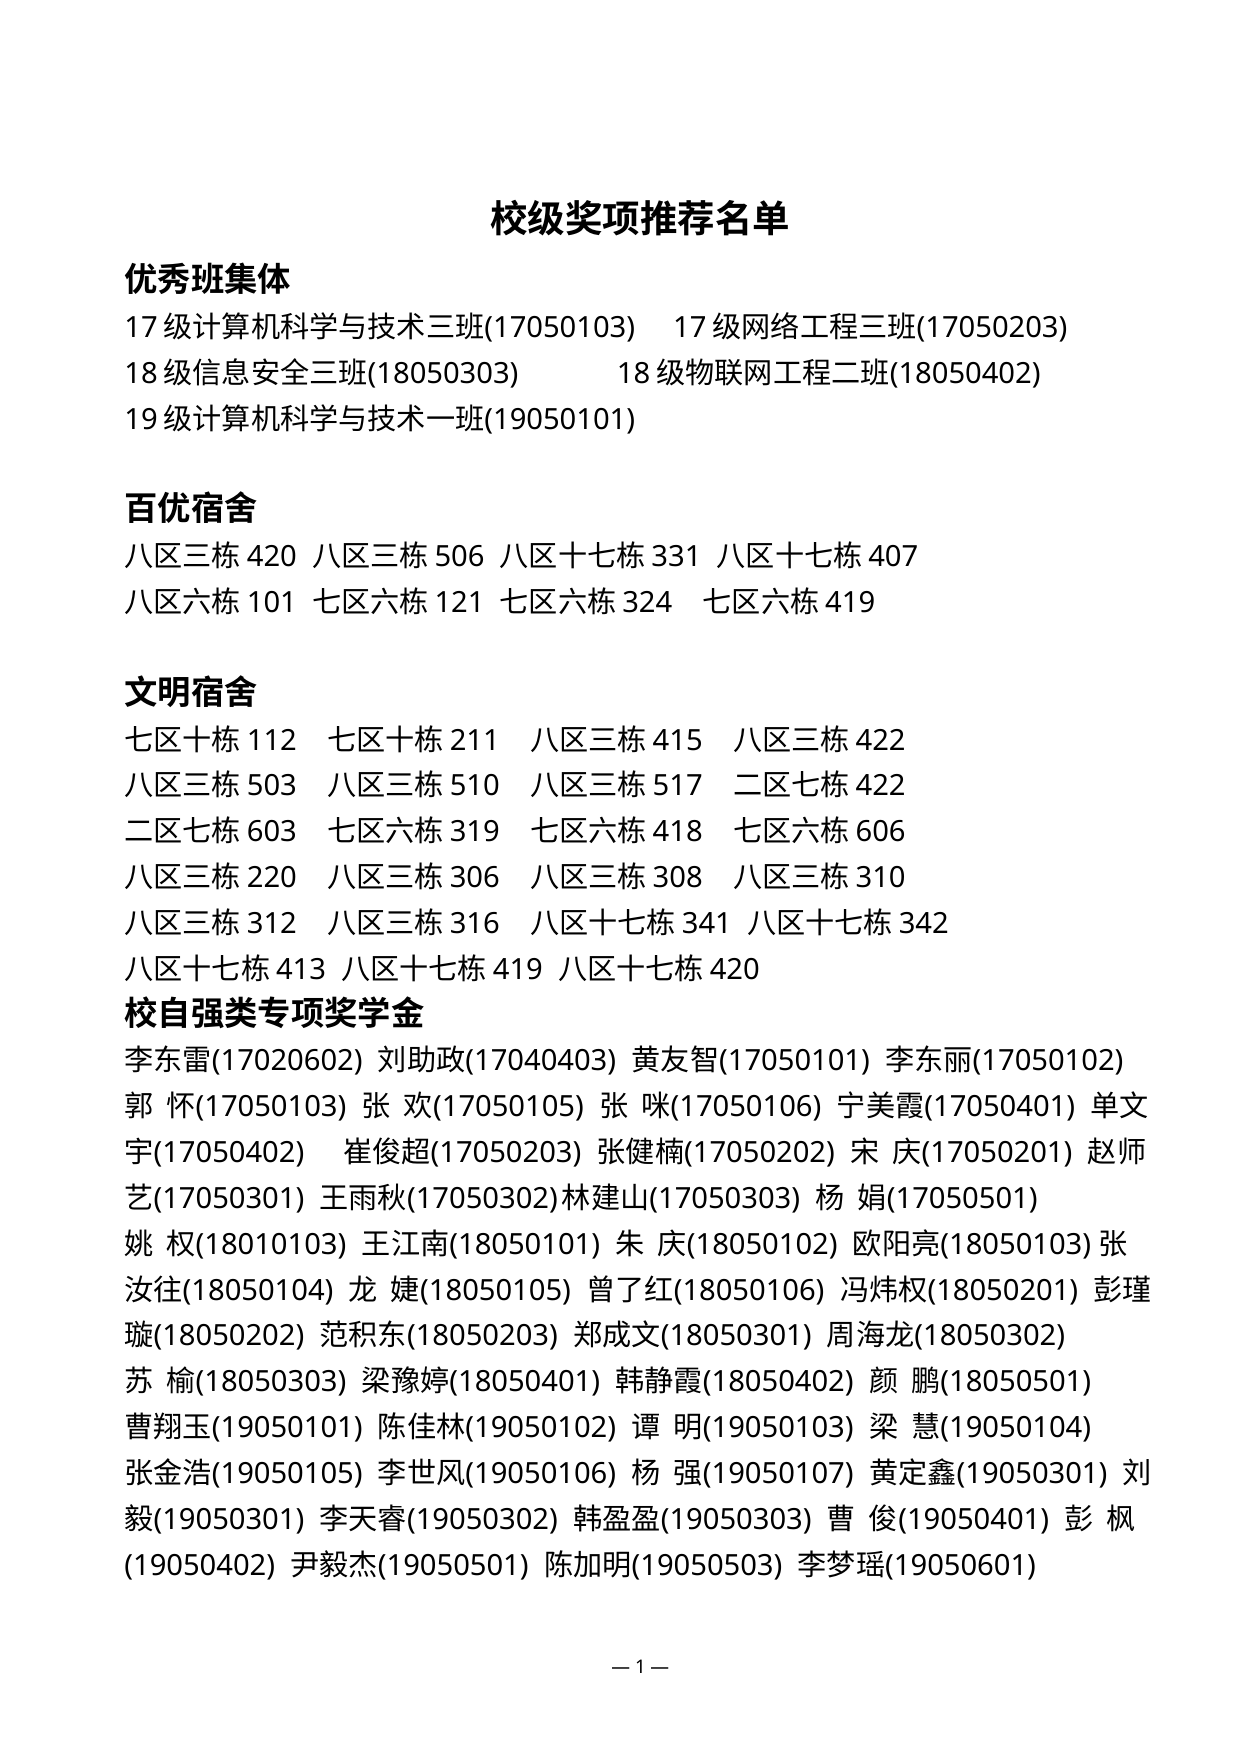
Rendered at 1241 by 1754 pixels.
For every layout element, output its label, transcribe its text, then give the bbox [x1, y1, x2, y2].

text 苏 榆(18050303) 梁豫婷(18050401) 韩静霞(18050402) 颜 鹏(18050501) [124, 1355, 1156, 1401]
text 文明宿舍 [124, 667, 1156, 713]
text 曹翔玉(19050101) 陈佳林(19050102) 谭 明(19050103) 梁 慧(19050104) [124, 1401, 1156, 1447]
text 二区七栋603 七区六栋319 七区六栋418 七区六栋606 [124, 805, 1156, 851]
text 18级信息安全三班(18050303) 18级物联网工程二班(18050402) [124, 347, 1156, 392]
text 七区十栋112 七区十栋211 八区三栋415 八区三栋422 [124, 713, 1156, 759]
text 李东雷(17020602) 刘助政(17040403) 黄友智(17050101) 李东丽(17050102) 郭 怀(17050103) 张 欢(17050105) 张 咪(17050106) 宁美霞(17050401) 单文宇(17050402) 崔俊超(17050203) 张健楠(17050202) 宋 庆(17050201) 赵师艺(17050301) 王雨秋(17050302) 林建山(17050303) 杨 娟(17050501) [124, 1034, 1156, 1217]
text 张金浩(19050105) 李世风(19050106) 杨 强(19050107) 黄定鑫(19050301) 刘 毅(19050301) 李天睿(19050302) 韩盈盈(19050303) 曹 俊(19050401) 彭 枫(19050402) 尹毅杰(19050501) 陈加明(19050503) 李梦瑶(19050601) [124, 1447, 1156, 1584]
text 校自强类专项奖学金 [124, 988, 1156, 1034]
text 八区三栋312 八区三栋316 八区十七栋341 八区十七栋342 [124, 897, 1156, 942]
text 八区三栋420 八区三栋506 八区十七栋331 八区十七栋407 [124, 530, 1156, 576]
text 优秀班集体 [124, 255, 1156, 301]
text 17级计算机科学与技术三班(17050103) 17级网络工程三班(17050203) [124, 301, 1156, 347]
text 八区三栋503 八区三栋510 八区三栋517 二区七栋422 [124, 759, 1156, 805]
text 百优宿舍 [124, 484, 1156, 530]
text 八区六栋101 七区六栋121 七区六栋324 七区六栋419 [124, 576, 1156, 622]
text 校级奖项推荐名单 [124, 190, 1156, 242]
text 19级计算机科学与技术一班(19050101) [124, 392, 1156, 438]
text 八区三栋220 八区三栋306 八区三栋308 八区三栋310 [124, 851, 1156, 897]
text 姚 权(18010103) 王江南(18050101) 朱 庆(18050102) 欧阳亮(18050103) 张汝往(18050104) 龙 婕(18050105) 曾了红(18050106) 冯炜权(18050201) 彭瑾璇(18050202) 范积东(18050203) 郑成文(18050301) 周海龙(18050302) [124, 1217, 1156, 1355]
text 八区十七栋413 八区十七栋419 八区十七栋420 [124, 942, 1156, 988]
